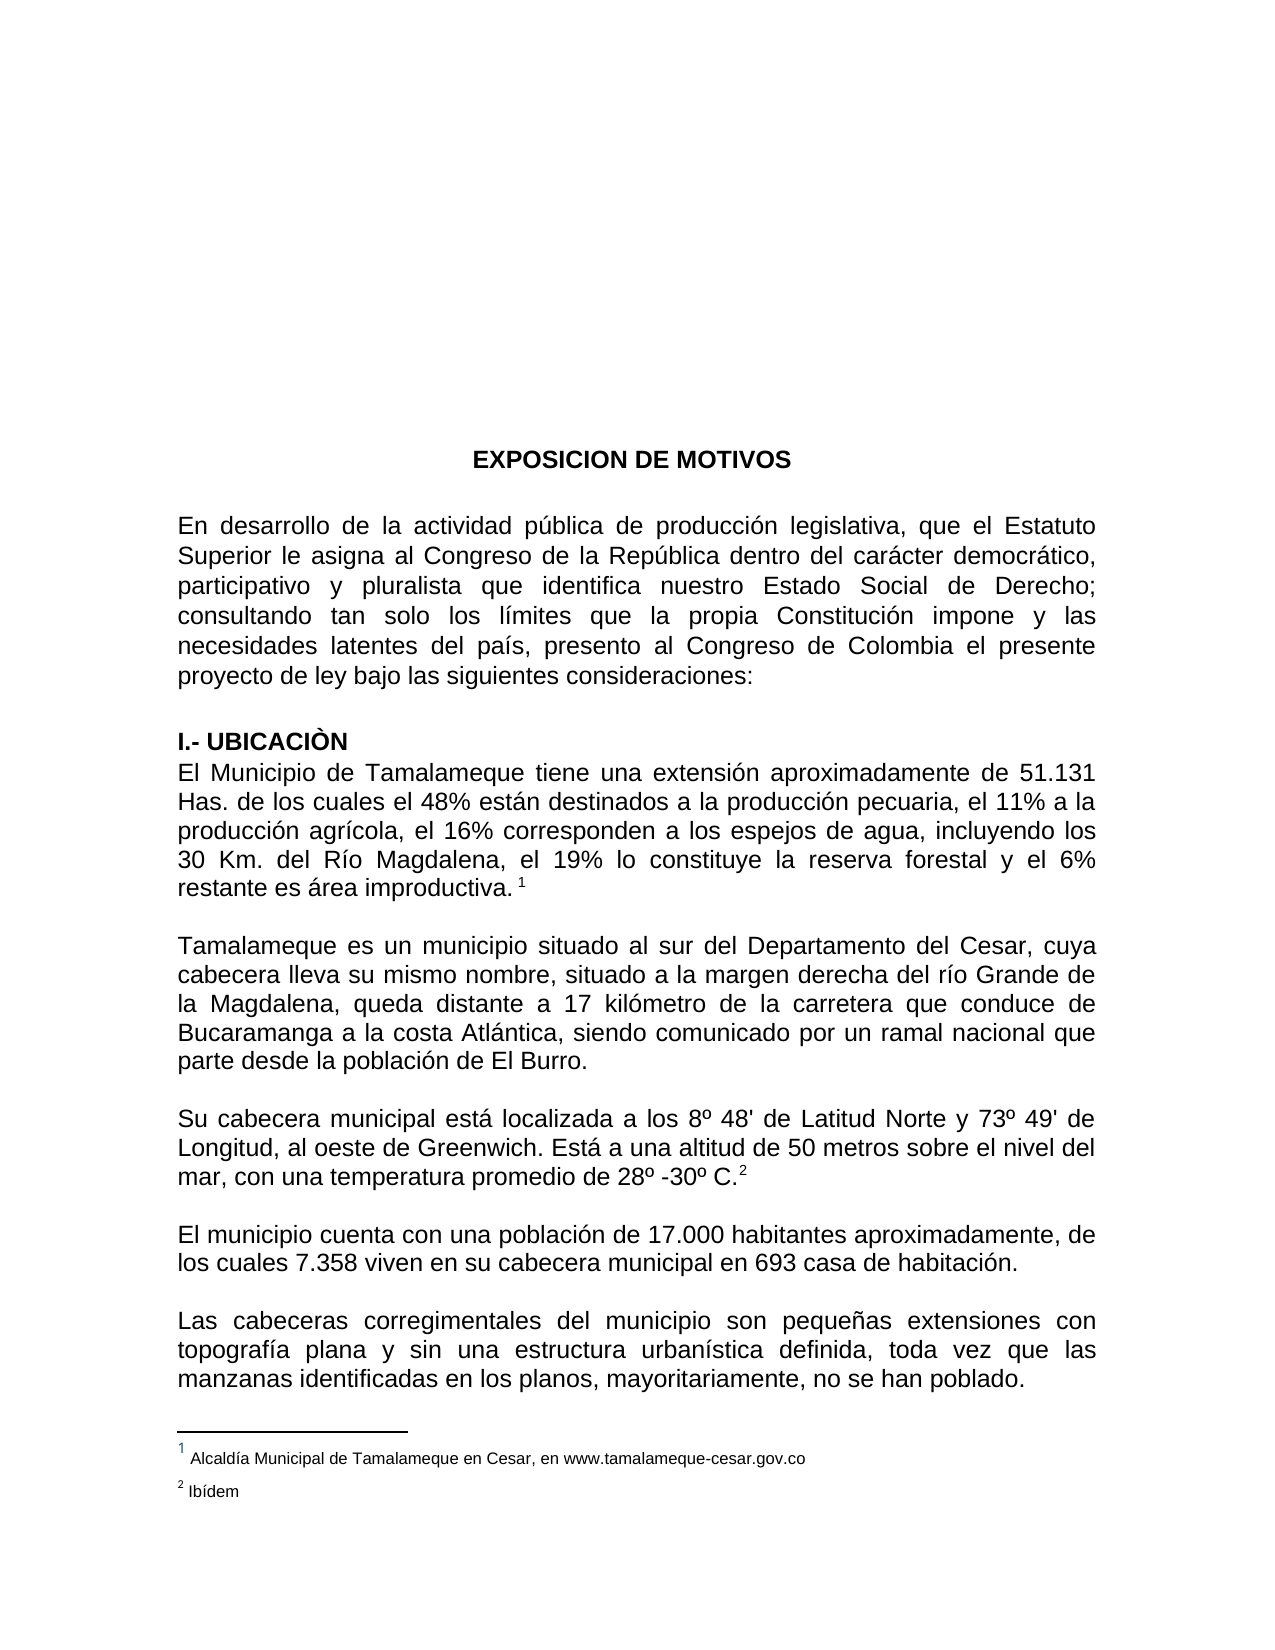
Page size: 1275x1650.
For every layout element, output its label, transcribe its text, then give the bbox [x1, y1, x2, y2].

text Las cabeceras corregimentales del municipio son pequeñas extensiones con topografía plana y sin una estructura urbanística definida, toda vez que las manzanas identificadas en los planos, mayoritariamente, no se han poblado. [177, 1306, 1098, 1393]
text Su cabecera municipal está localizada a los 8º 48' de Latitud Norte y 73º 49' de Longitud, al oeste de Greenwich. Está a una altitud de 50 metros sobre el nivel del mar, con una temperatura promedio de 28º -30º C. [177, 1104, 1098, 1191]
text EXPOSICION DE MOTIVOS [398, 444, 1098, 474]
text Tamalameque es un municipio situado al sur del Departamento del Cesar, cuya cabecera lleva su mismo nombre, situado a la margen derecha del río Grande de la Magdalena, queda distante a 17 kilómetro de la carretera que conduce de Bucaramanga a la costa Atlántica, siendo comunicado por un ramal nacional que parte desde la población de El Burro. [177, 931, 1098, 1075]
text El Municipio de Tamalameque tiene una extensión aproximadamente de 51.131 Has. de los cuales el 48% están destinados a la producción pecuaria, el 11% a la producción agrícola, el 16% corresponden a los espejos de agua, incluyendo los 30 Km. del Río Magdalena, el 19% lo constituye la reserva forestal y el 6% restante es área improductiva. [177, 758, 1098, 902]
text En desarrollo de la actividad pública de producción legislativa, que el Estatuto Superior le asigna al Congreso de la República dentro del carácter democrático, participativo y pluralista que identifica nuestro Estado Social de Derecho; consultando tan solo los límites que la propia Constitución impone y las necesidades latentes del país, presento al Congreso de Colombia el presente proyecto de ley bajo las siguientes consideraciones: [177, 510, 1098, 690]
text I.- UBICACIÒN [177, 726, 1098, 756]
text El municipio cuenta con una población de 17.000 habitantes aproximadamente, de los cuales 7.358 viven en su cabecera municipal en 693 casa de habitación. [177, 1220, 1098, 1277]
